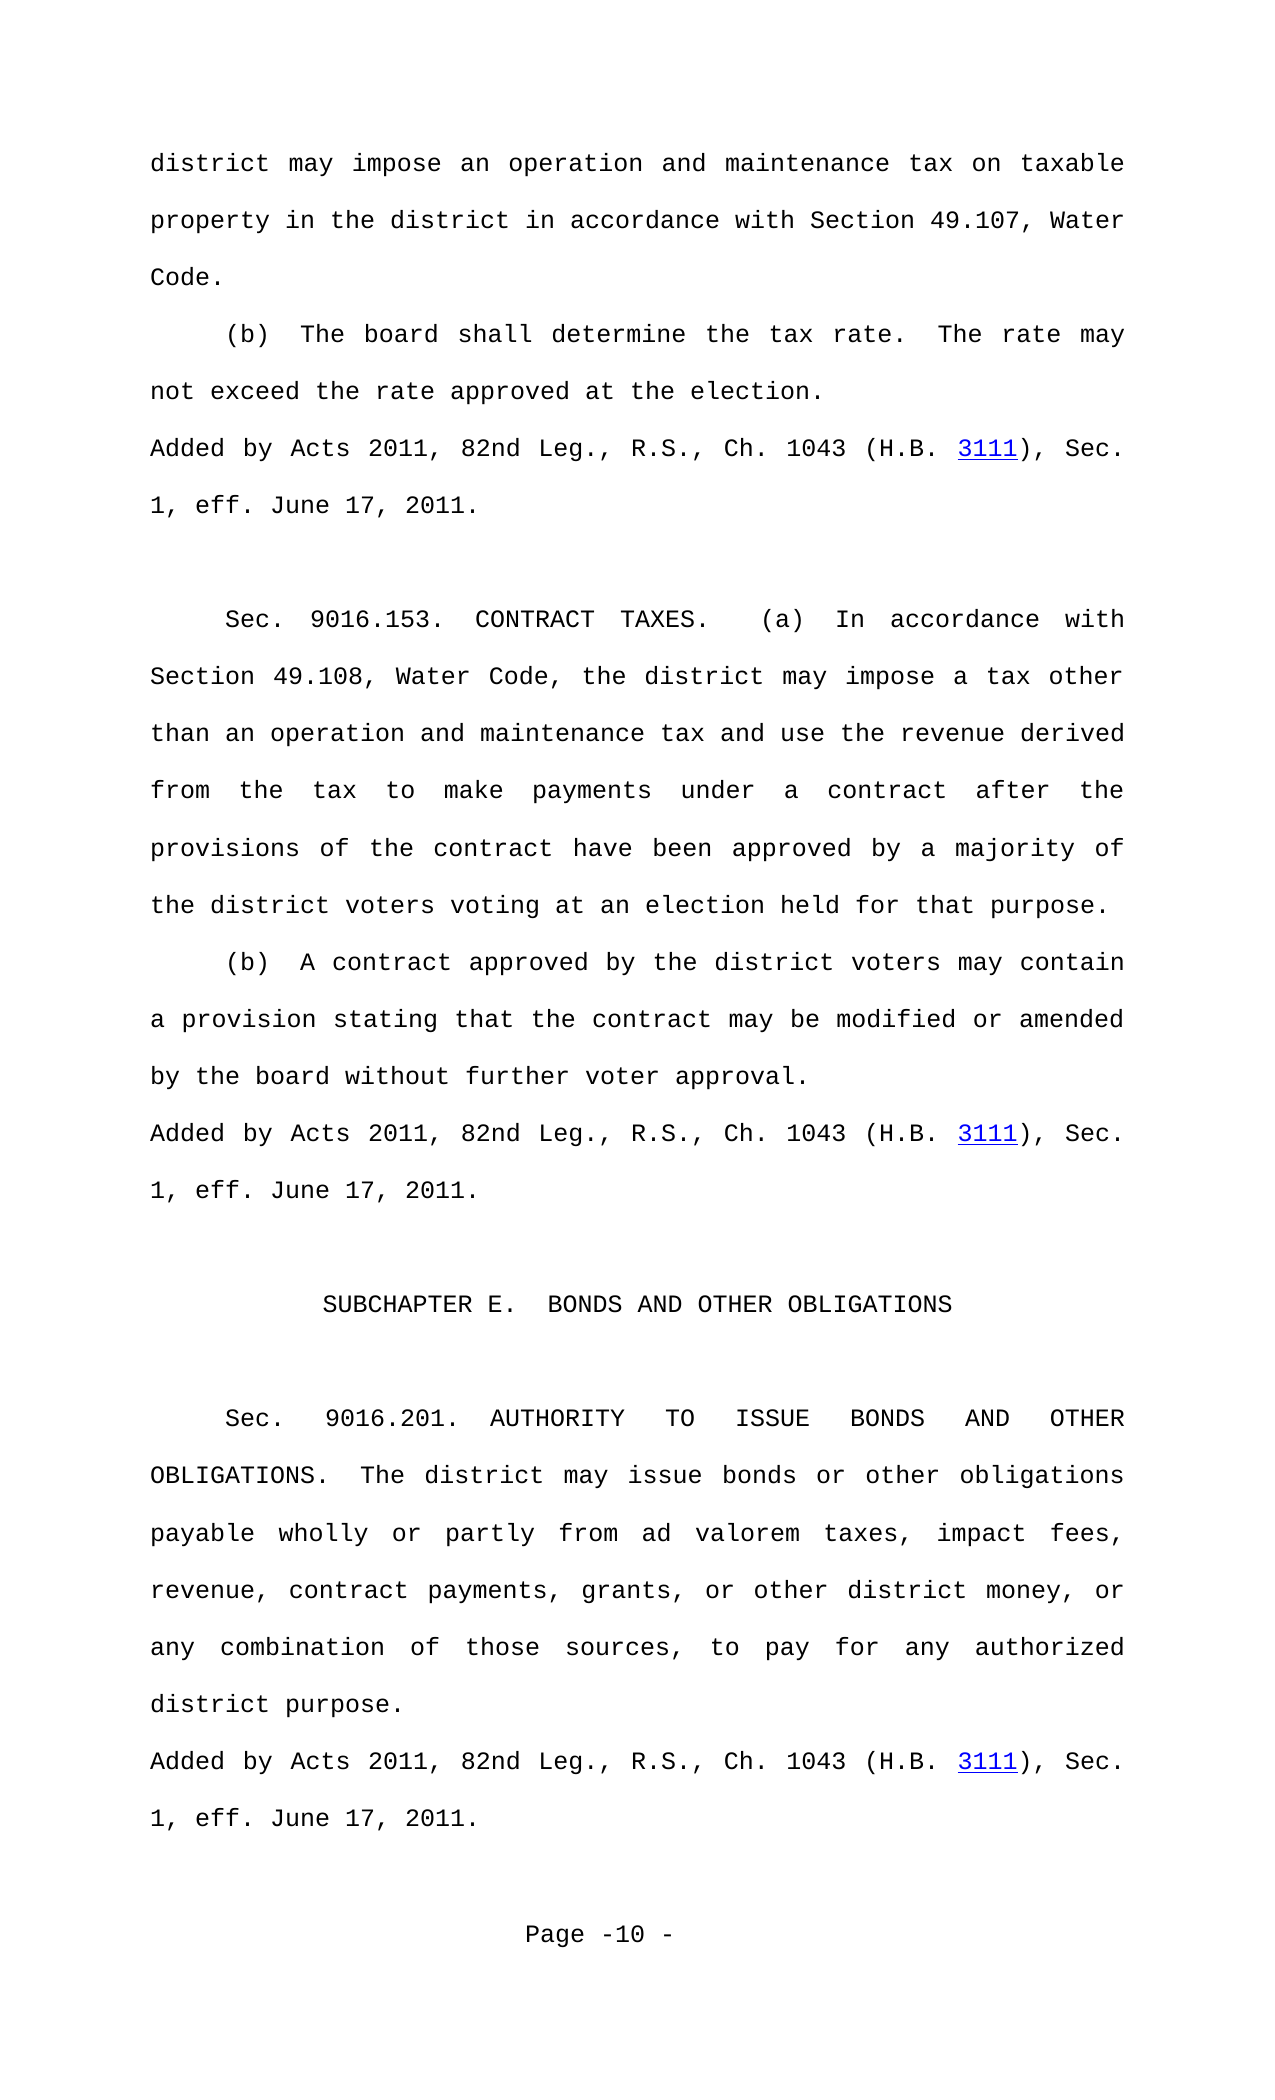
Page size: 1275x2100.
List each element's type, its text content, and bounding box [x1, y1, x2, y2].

text Added by Acts 2011, 82nd Leg., R.S., Ch. 1043 (H.B. 3111), Sec. 1, eff. June 17, 2011. [150, 435, 1125, 521]
text SUBCHAPTER E. BONDS AND OTHER OBLIGATIONS [150, 1292, 1125, 1320]
text (b) The board shall determine the tax rate. The rate may not exceed the rate approved at the election. [150, 321, 1125, 407]
text (b) A contract approved by the district voters may contain a provision stating that the contract may be modified or amended by the board without further voter approval. [150, 949, 1125, 1092]
text Added by Acts 2011, 82nd Leg., R.S., Ch. 1043 (H.B. 3111), Sec. 1, eff. June 17, 2011. [150, 1748, 1125, 1834]
text Sec. 9016.201. AUTHORITY TO ISSUE BONDS AND OTHER OBLIGATIONS. The district may issue bonds or other obligations payable wholly or partly from ad valorem taxes, impact fees, revenue, contract payments, grants, or other district money, or any combination of those sources, to pay for any authorized district purpose. [150, 1406, 1125, 1720]
text Added by Acts 2011, 82nd Leg., R.S., Ch. 1043 (H.B. 3111), Sec. 1, eff. June 17, 2011. [150, 1120, 1125, 1206]
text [150, 150, 1125, 293]
text Sec. 9016.153. CONTRACT TAXES. (a) In accordance with Section 49.108, Water Code, the district may impose a tax other than an operation and maintenance tax and use the revenue derived from the tax to make payments under a contract after the provisions of the contract have been approved by a majority of the district voters voting at an election held for that purpose. [150, 607, 1125, 921]
